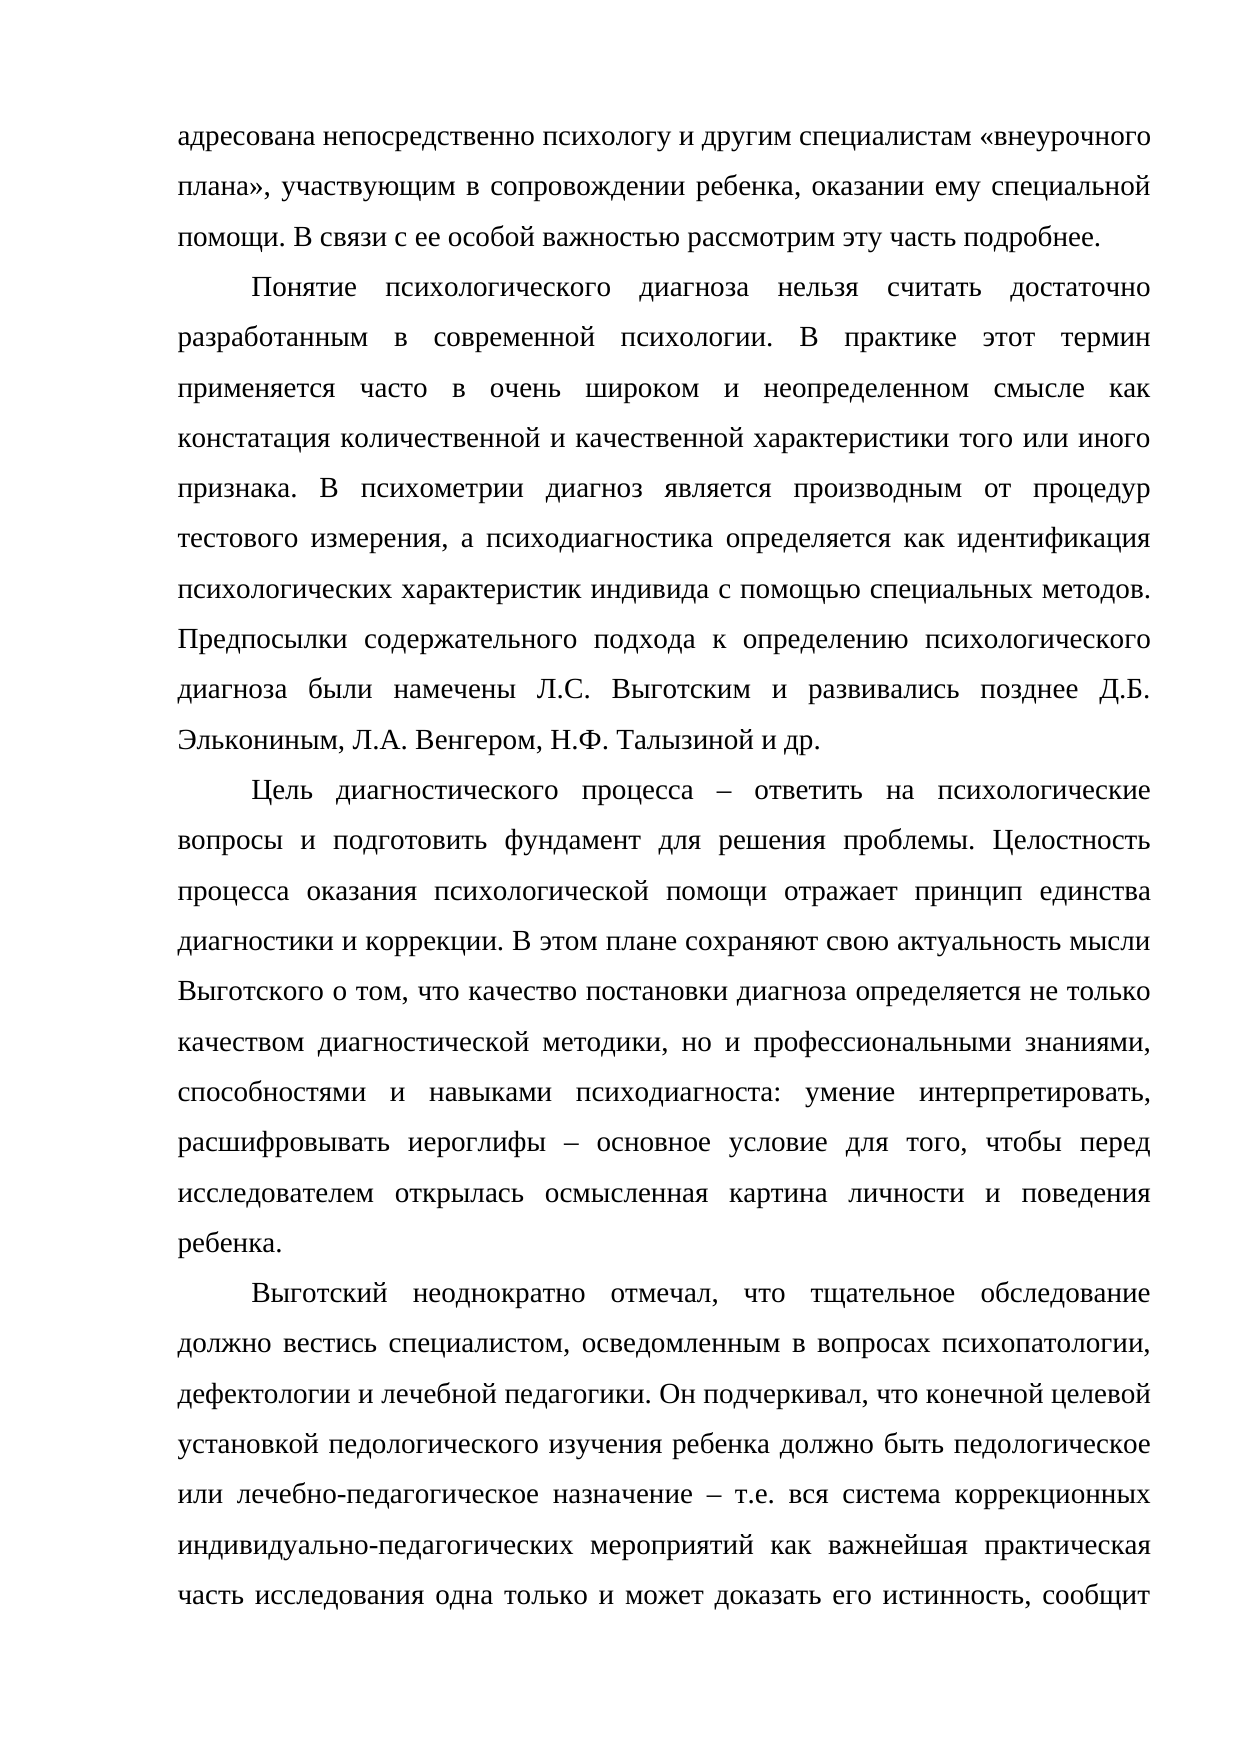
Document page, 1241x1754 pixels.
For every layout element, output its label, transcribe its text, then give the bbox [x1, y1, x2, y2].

text Цель диагностического процесса – ответить на психологические вопросы и подготовить фундамент для решения проблемы. Целостность процесса оказания психологической помощи отражает принцип единства диагностики и коррекции. В этом плане сохраняют свою актуальность мысли Выготского о том, что качество постановки диагноза определяется не только качеством диагностической методики, но и профессиональными знаниями, способностями и навыками психодиагноста: умение интерпретировать, расшифровывать иероглифы – основное условие для того, чтобы перед исследователем открылась осмысленная картина личности и поведения ребенка. [177, 772, 1152, 1258]
text Понятие психологического диагноза нельзя считать достаточно разработанным в современной психологии. В практике этот термин применяется часто в очень широком и неопределенном смысле как констатация количественной и качественной характеристики того или иного признака. В психометрии диагноз является производным от процедур тестового измерения, а психодиагностика определяется как идентификация психологических характеристик индивида с помощью специальных методов. Предпосылки содержательного подхода к определению психологического диагноза были намечены Л.С. Выготским и развивались позднее Д.Б. Элькониным, Л.А. Венгером, Н.Ф. Талызиной и др. [177, 269, 1152, 755]
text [177, 118, 1152, 252]
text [177, 1275, 1152, 1611]
